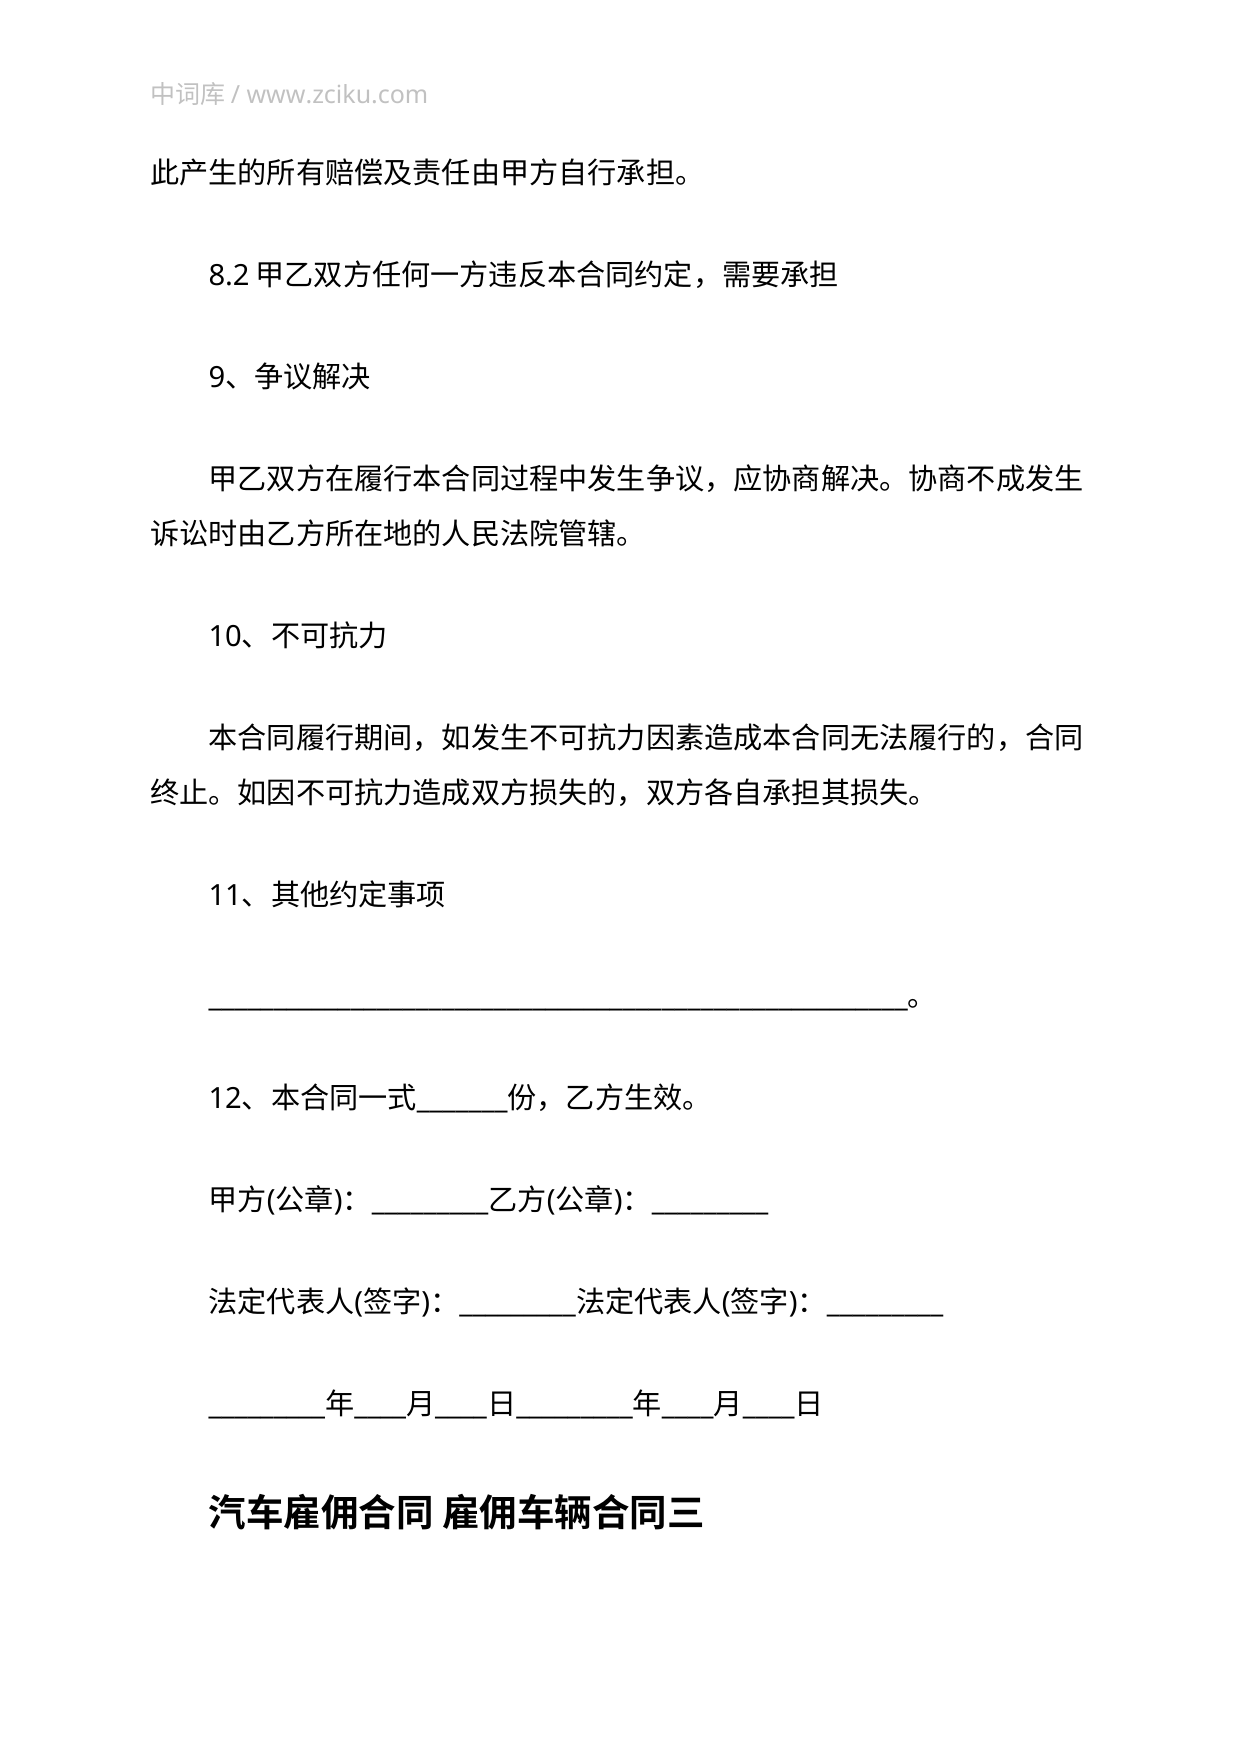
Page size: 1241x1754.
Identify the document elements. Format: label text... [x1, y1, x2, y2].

text 甲乙双方在履行本合同过程中发生争议，应协商解决。协商不成发生诉讼时由乙方所在地的人民法院管辖。 [150, 456, 1090, 553]
text 11、其他约定事项 [150, 871, 1090, 913]
text 法定代表人(签字)：_________法定代表人(签字)：_________ [150, 1279, 1090, 1321]
text ______________________________________________________。 [150, 973, 1090, 1015]
text 汽车雇佣合同 雇佣车辆合同三 [150, 1483, 1090, 1537]
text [150, 150, 1090, 192]
text _________年____月____日_________年____月____日 [150, 1381, 1090, 1423]
text 本合同履行期间，如发生不可抗力因素造成本合同无法履行的，合同终止。如因不可抗力造成双方损失的，双方各自承担其损失。 [150, 714, 1090, 812]
text 12、本合同一式_______份，乙方生效。 [150, 1075, 1090, 1117]
text 10、不可抗力 [150, 612, 1090, 655]
text 甲方(公章)：_________乙方(公章)：_________ [150, 1177, 1090, 1219]
text 8.2甲乙双方任何一方违反本合同约定，需要承担 [150, 252, 1090, 294]
text 9、争议解决 [150, 354, 1090, 396]
